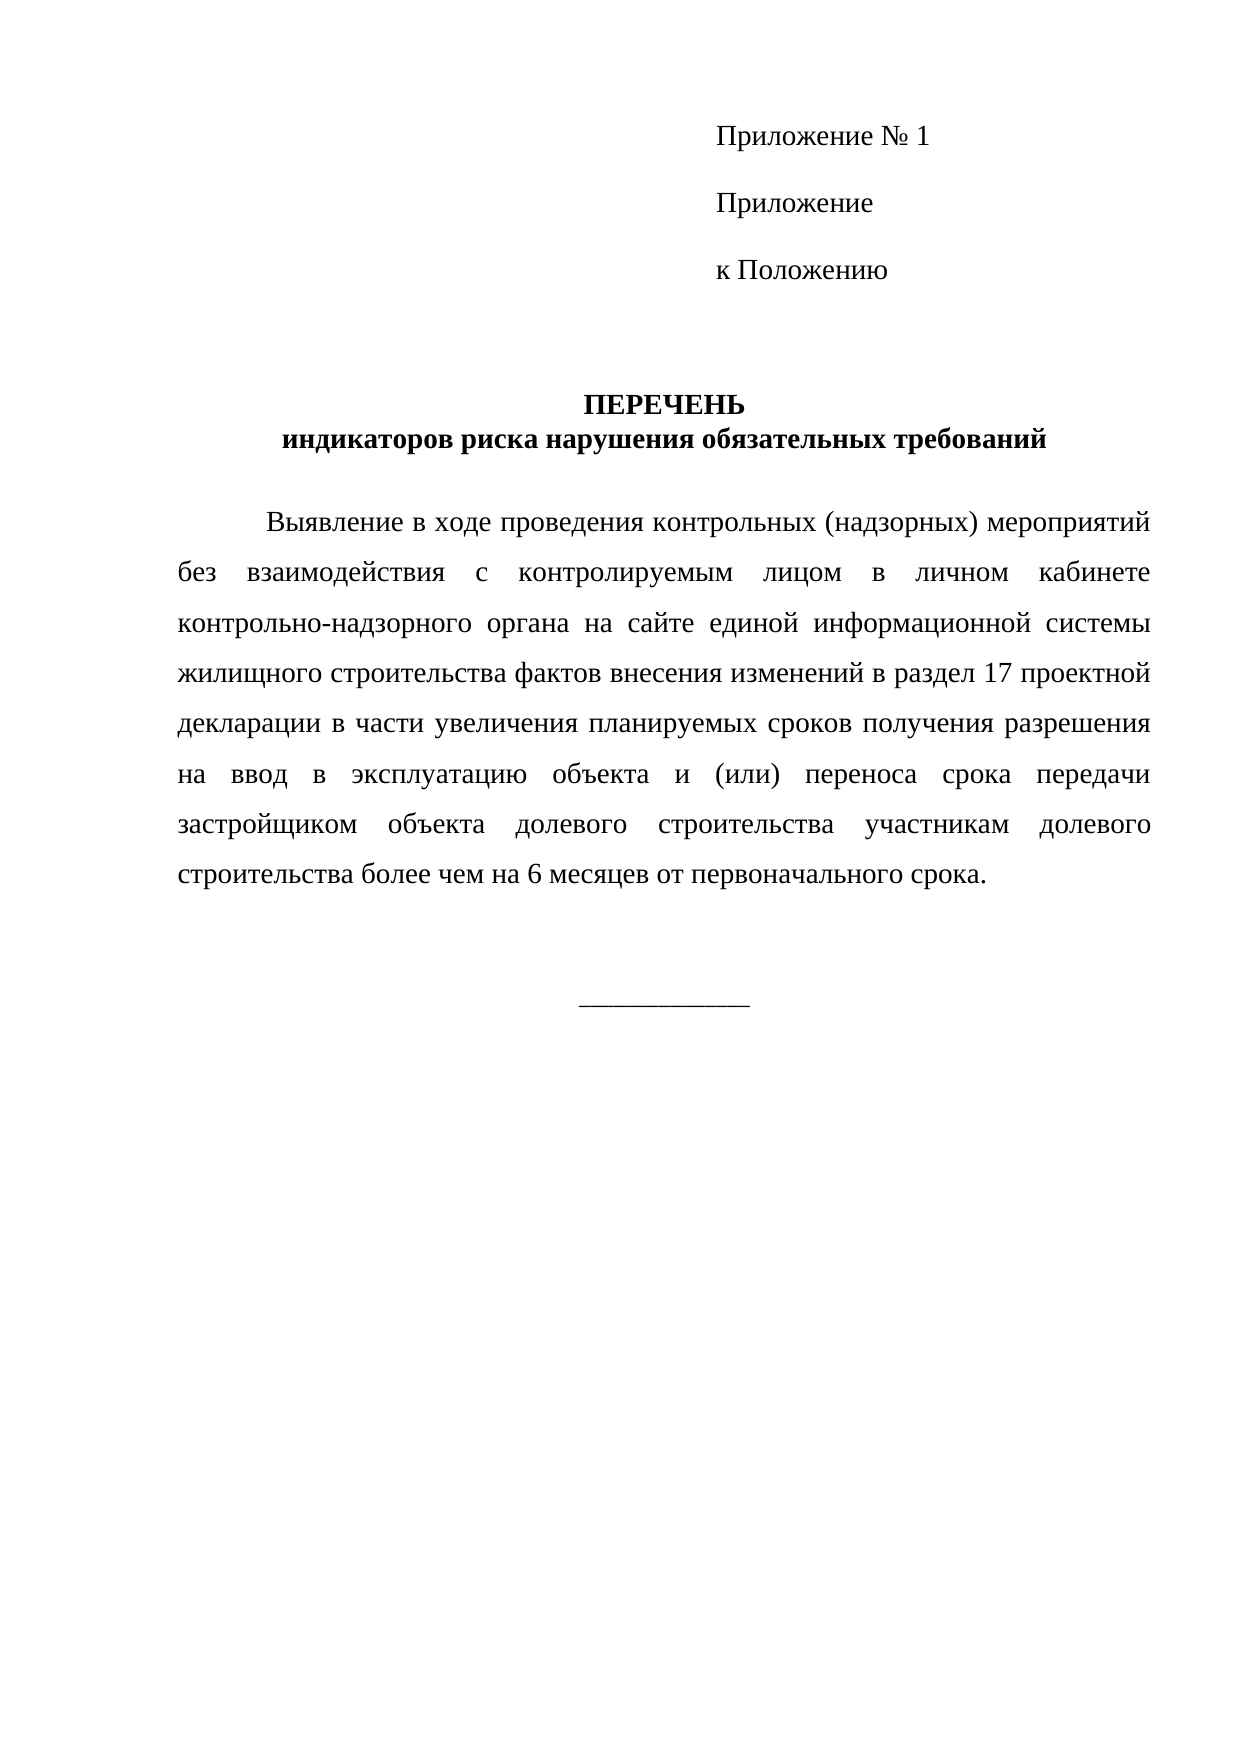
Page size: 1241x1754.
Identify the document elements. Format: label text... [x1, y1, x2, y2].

text Выявление в ходе проведения контрольных (надзорных) мероприятий без взаимодействия с контролируемым лицом в личном кабинете контрольно-надзорного органа на сайте единой информационной системы жилищного строительства фактов внесения изменений в раздел 17 проектной декларации в части увеличения планируемых сроков получения разрешения на ввод в эксплуатацию объекта и (или) переноса срока передачи застройщиком объекта долевого строительства участникам долевого строительства более чем на 6 месяцев от первоначального срока. [177, 504, 1152, 890]
text _______________ [177, 982, 1152, 1010]
text Приложение [716, 185, 1152, 219]
text к Положению [716, 252, 1152, 286]
text индикаторов риска нарушения обязательных требований [177, 421, 1152, 454]
text ПЕРЕЧЕНЬ [177, 387, 1152, 421]
text Приложение № 1 [716, 118, 1152, 152]
